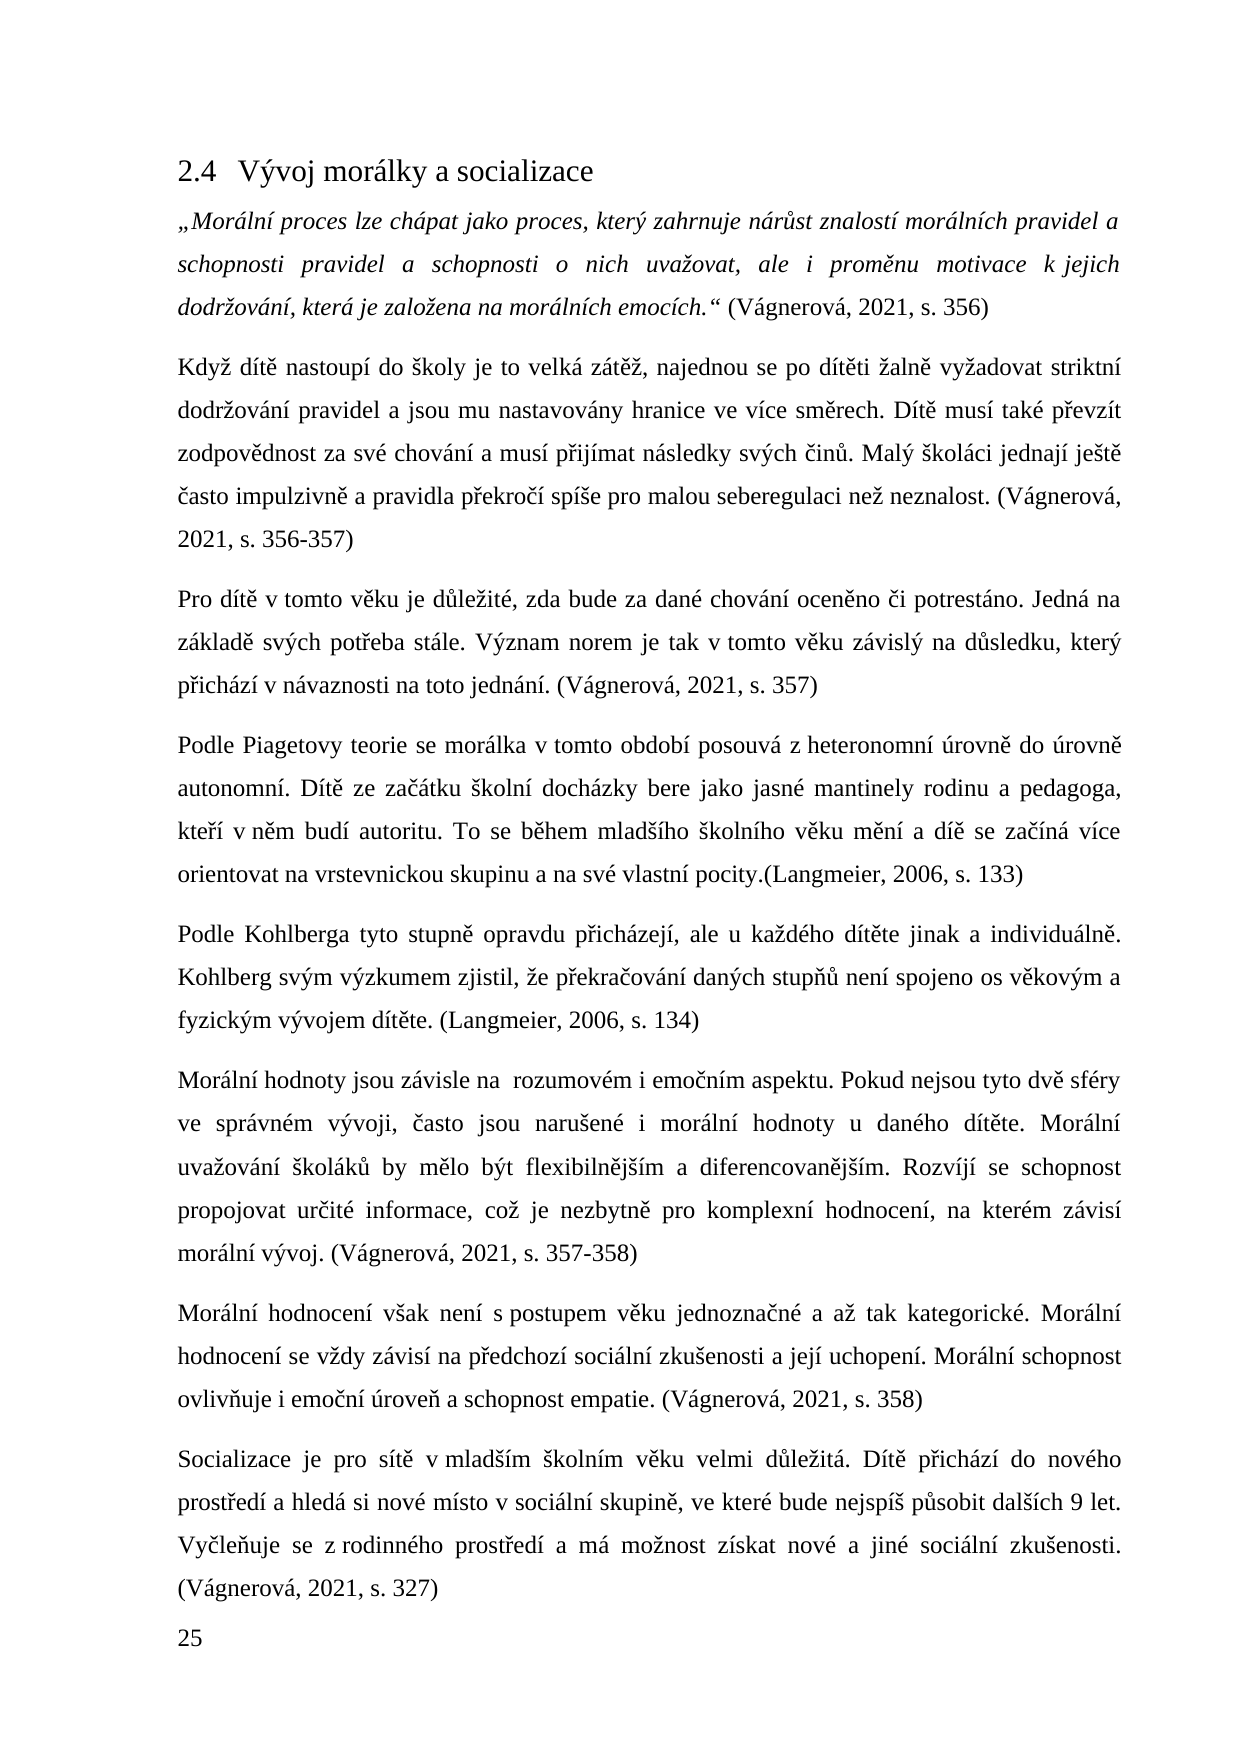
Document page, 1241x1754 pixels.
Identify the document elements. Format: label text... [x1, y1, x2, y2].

text Podle Kohlberga tyto stupně opravdu přicházejí, ale u každého dítěte jinak a individuálně. Kohlberg svým výzkumem zjistil, že překračování daných stupňů není spojeno os věkovým a fyzickým vývojem dítěte. (Langmeier, 2006, s. 134) [177, 919, 1122, 1034]
subtitle Vývoj morálky a socializace [177, 152, 1122, 188]
text Pro dítě v tomto věku je důležité, zda bude za dané chování oceněno či potrestáno. Jedná na základě svých potřeba stále. Význam norem je tak v tomto věku závislý na důsledku, který přichází v návaznosti na toto jednání. (Vágnerová, 2021, s. 357) [177, 584, 1122, 699]
text „Morální proces lze chápat jako proces, který zahrnuje nárůst znalostí morálních pravidel a schopnosti pravidel a schopnosti o nich uvažovat, ale i proměnu motivace k jejich dodržování, která je založena na morálních emocích.“ (Vágnerová, 2021, s. 356) [177, 206, 1122, 321]
text Když dítě nastoupí do školy je to velká zátěž, najednou se po dítěti žalně vyžadovat striktní dodržování pravidel a jsou mu nastavovány hranice ve více směrech. Dítě musí také převzít zodpovědnost za své chování a musí přijímat následky svých činů. Malý školáci jednají ještě často impulzivně a pravidla překročí spíše pro malou seberegulaci než neznalost. (Vágnerová, 2021, s. 356-357) [177, 352, 1122, 553]
text Socializace je pro sítě v mladším školním věku velmi důležitá. Dítě přichází do nového prostředí a hledá si nové místo v sociální skupině, ve které bude nejspíš působit dalších 9 let. Vyčleňuje se z rodinného prostředí a má možnost získat nové a jiné sociální zkušenosti.(Vágnerová, 2021, s. 327) [177, 1444, 1122, 1602]
text Podle Piagetovy teorie se morálka v tomto období posouvá z heteronomní úrovně do úrovně autonomní. Dítě ze začátku školní docházky bere jako jasné mantinely rodinu a pedagoga, kteří v něm budí autoritu. To se během mladšího školního věku mění a díě se začíná více orientovat na vrstevnickou skupinu a na své vlastní pocity.(Langmeier, 2006, s. 133) [177, 730, 1122, 888]
text Morální hodnoty jsou závisle na rozumovém i emočním aspektu. Pokud nejsou tyto dvě sféry ve správném vývoji, často jsou narušené i morální hodnoty u daného dítěte. Morální uvažování školáků by mělo být flexibilnějším a diferencovanějším. Rozvíjí se schopnost propojovat určité informace, což je nezbytně pro komplexní hodnocení, na kterém závisí morální vývoj. (Vágnerová, 2021, s. 357-358) [177, 1065, 1122, 1267]
text Morální hodnocení však není s postupem věku jednoznačné a až tak kategorické. Morální hodnocení se vždy závisí na předchozí sociální zkušenosti a její uchopení. Morální schopnost ovlivňuje i emoční úroveň a schopnost empatie. (Vágnerová, 2021, s. 358) [177, 1298, 1122, 1413]
